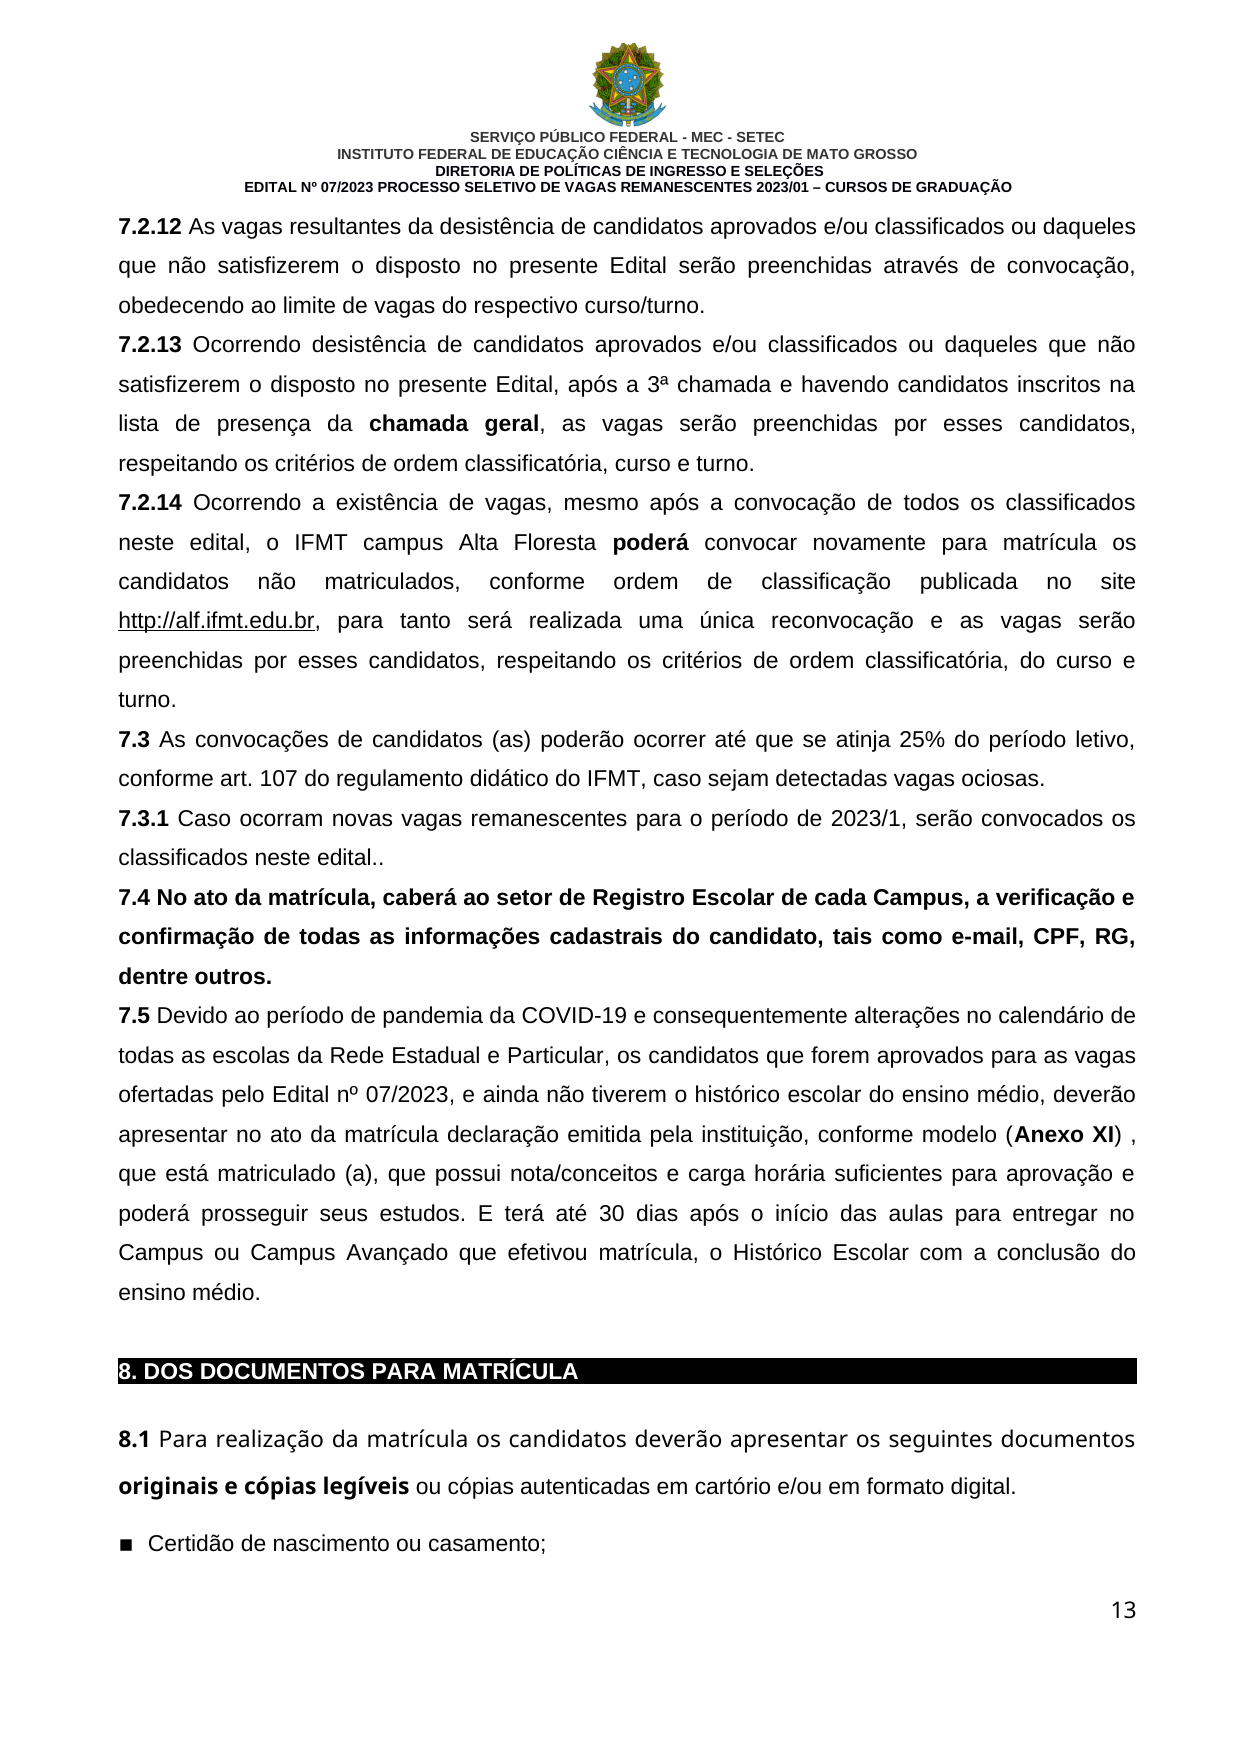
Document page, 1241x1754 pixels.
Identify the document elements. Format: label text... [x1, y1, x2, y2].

text 8. DOS DOCUMENTOS PARA MATRÍCULA [118, 1358, 1137, 1384]
subtitle 7.4 No ato da matrícula, caberá ao setor de Registro Escolar de cada Campus, a verificação e confirmação de todas as informações cadastrais do candidato, tais como e-mail, CPF, RG, dentre outros. [118, 884, 1137, 989]
text 7.2.14 Ocorrendo a existência de vagas, mesmo após a convocação de todos os classificados neste edital, o IFMT campus Alta Floresta poderá convocar novamente para matrícula os candidatos não matriculados, conforme ordem de classificação publicada no site http://alf.ifmt.edu.br, para tanto será realizada uma única reconvocação e as vagas serão preenchidas por esses candidatos, respeitando os critérios de ordem classificatória, do curso e turno. [118, 489, 1137, 713]
subtitle 7.5 Devido ao período de pandemia da COVID-19 e consequentemente alterações no calendário de todas as escolas da Rede Estadual e Particular, os candidatos que forem aprovados para as vagas ofertadas pelo Edital nº 07/2023, e ainda não tiverem o histórico escolar do ensino médio, deverão apresentar no ato da matrícula declaração emitida pela instituição, conforme modelo (Anexo XI) , que está matriculado (a), que possui nota/conceitos e carga horária suficientes para aprovação e poderá prosseguir seus estudos. E terá até 30 dias após o início das aulas para entregar no Campus ou Campus Avançado que efetivou matrícula, o Histórico Escolar com a conclusão do ensino médio. [118, 1002, 1137, 1305]
picture [589, 43, 666, 127]
text 7.3.1 Caso ocorram novas vagas remanescentes para o período de 2023/1, serão convocados os classificados neste edital.. [118, 805, 1137, 871]
text 7.3 As convocações de candidatos (as) poderão ocorrer até que se atinja 25% do período letivo, conforme art. 107 do regulamento didático do IFMT, caso sejam detectadas vagas ociosas. [118, 726, 1137, 792]
text 7.2.13 Ocorrendo desistência de candidatos aprovados e/ou classificados ou daqueles que não satisfizerem o disposto no presente Edital, após a 3ª chamada e havendo candidatos inscritos na lista de presença da chamada geral, as vagas serão preenchidas por esses candidatos, respeitando os critérios de ordem classificatória, curso e turno. [118, 331, 1137, 476]
text 8.1 Para realização da matrícula os candidatos deverão apresentar os seguintes documentos originais e cópias legíveis ou cópias autenticadas em cartório e/ou em formato digital. [118, 1423, 1137, 1502]
list Certidão de nascimento ou casamento; [118, 1517, 1137, 1564]
text 7.2.12 As vagas resultantes da desistência de candidatos aprovados e/ou classificados ou daqueles que não satisfizerem o disposto no presente Edital serão preenchidas através de convocação, obedecendo ao limite de vagas do respectivo curso/turno. [118, 213, 1137, 318]
